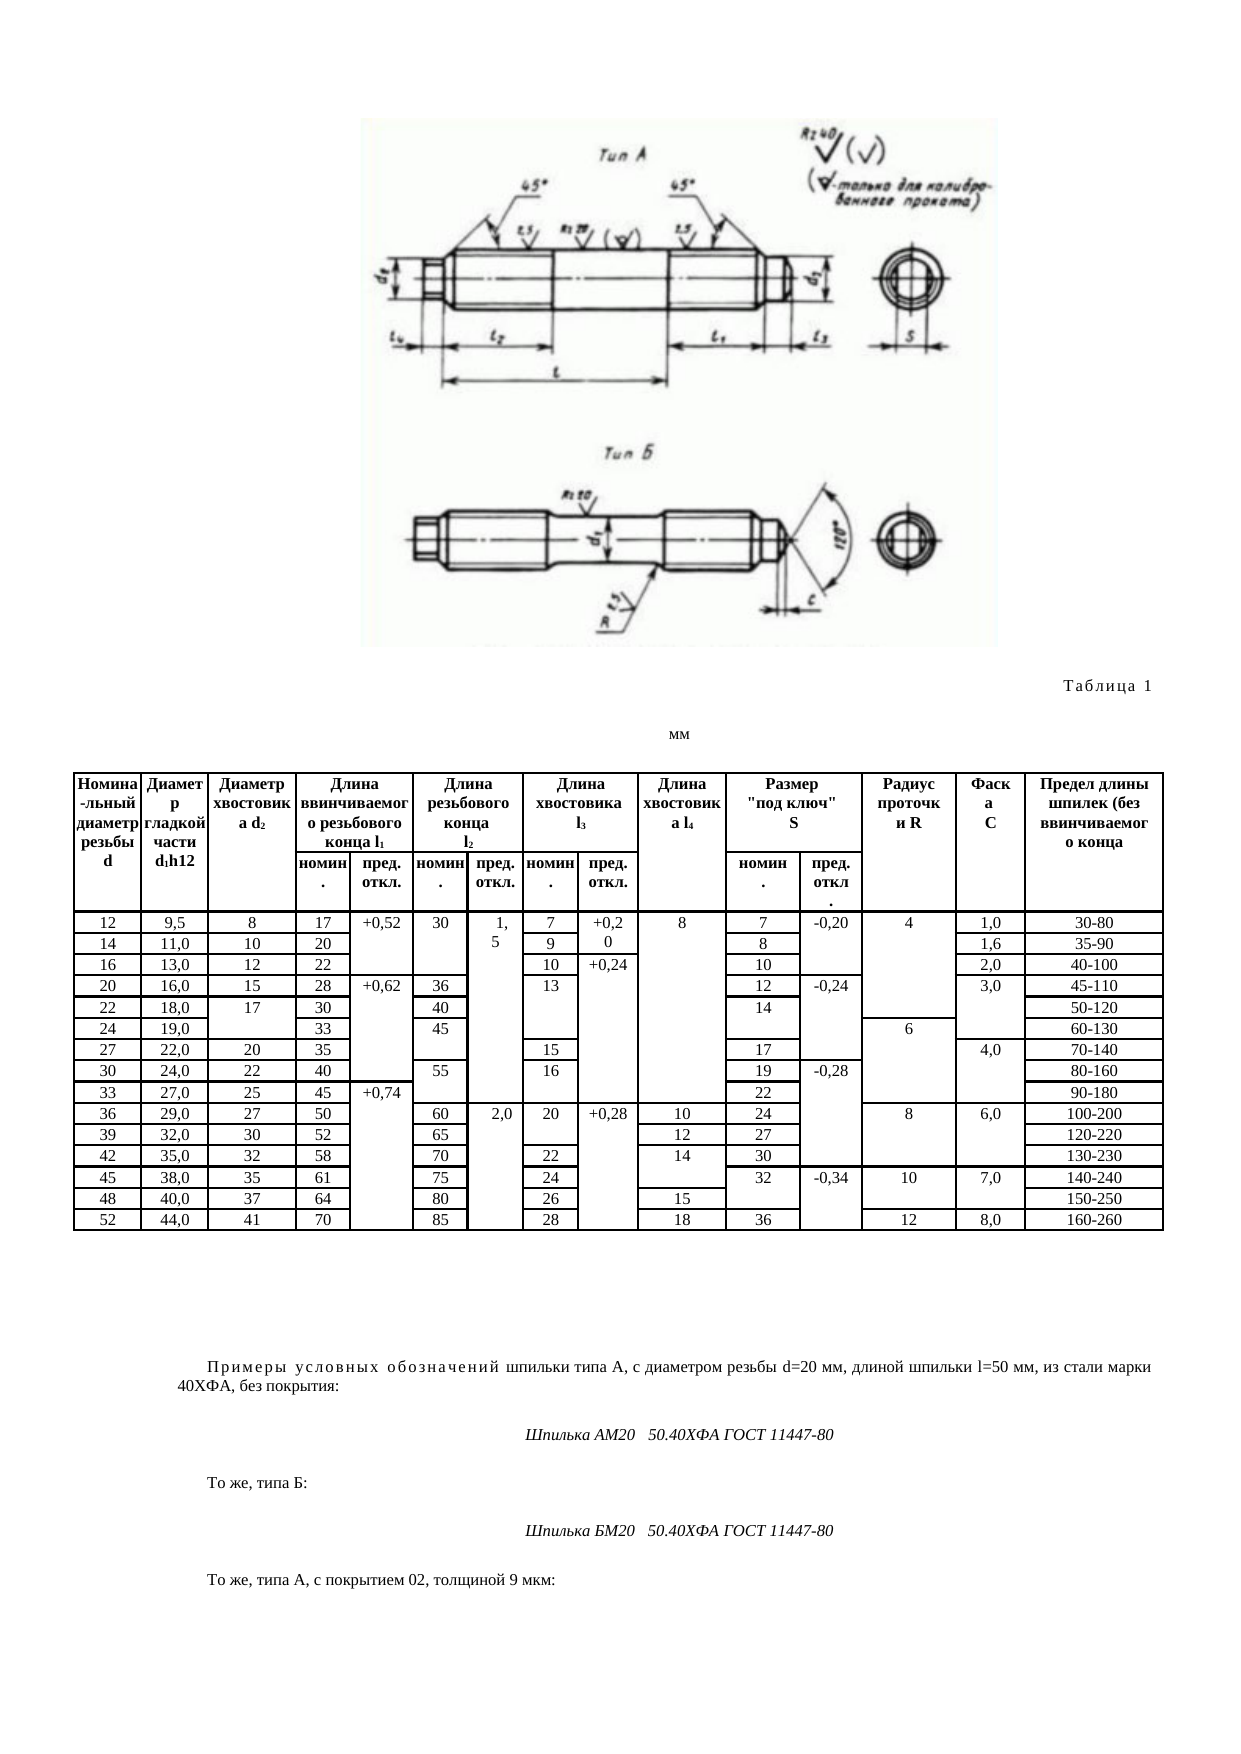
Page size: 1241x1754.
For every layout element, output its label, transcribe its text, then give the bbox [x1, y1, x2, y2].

table_cell 14 [75, 934, 140, 953]
table_cell 29,0 [142, 1104, 207, 1123]
table_cell 10 [209, 934, 295, 953]
table_cell 16 [524, 1061, 577, 1102]
table_cell 70 [414, 1146, 466, 1165]
table_cell 33 [297, 1019, 349, 1038]
table_cell 30 [297, 998, 349, 1017]
table_cell -0,34 [801, 1168, 861, 1229]
table_cell 8 [863, 1104, 955, 1165]
table_cell 22 [297, 955, 349, 974]
table_cell 90-180 [1026, 1083, 1162, 1102]
table_cell 15 [524, 1040, 577, 1059]
table_cell 35,0 [142, 1146, 207, 1165]
table_cell 10 [727, 955, 799, 974]
table_cell 52 [297, 1125, 349, 1144]
table_cell 10 [639, 1104, 725, 1123]
table_cell 24 [75, 1019, 140, 1038]
table_cell 22 [524, 1146, 577, 1165]
table_cell 45 [75, 1168, 140, 1187]
text То же, типа А, с покрытием 02, толщиной 9 мкм: [177, 1569, 1152, 1589]
table_cell 11,0 [142, 934, 207, 953]
table_cell 50-120 [1026, 998, 1162, 1017]
table_cell 80-160 [1026, 1061, 1162, 1080]
table_cell пред. откл. [579, 853, 637, 910]
table_cell 45-110 [1026, 976, 1162, 995]
table_cell 1,5 [469, 913, 522, 1102]
text Таблица 1 [177, 675, 1152, 694]
table_cell 150-250 [1026, 1189, 1162, 1208]
table_cell 7 [727, 913, 799, 932]
table_cell 1,0 [957, 913, 1024, 932]
table_cell 45 [414, 1019, 466, 1059]
table_cell 18 [639, 1210, 725, 1229]
table_cell номин. [414, 853, 466, 910]
table_cell 160-260 [1026, 1210, 1162, 1229]
table_cell 35 [297, 1040, 349, 1059]
table_header Фаска С [957, 774, 1024, 910]
table_cell 140-240 [1026, 1168, 1162, 1187]
table_cell 25 [209, 1083, 295, 1102]
text То же, типа Б: [177, 1473, 1152, 1492]
table_cell номин. [297, 853, 349, 910]
table_cell -0,28 [801, 1061, 861, 1165]
table_cell 61 [297, 1168, 349, 1187]
table_cell 8,0 [957, 1210, 1024, 1229]
table_cell 9 [524, 934, 577, 953]
table_cell 8 [209, 913, 295, 932]
table_cell 120-220 [1026, 1125, 1162, 1144]
table_header Диаметр гладкой части d1h12 [142, 774, 207, 910]
table_cell 27,0 [142, 1083, 207, 1102]
table_header Длина резьбового конца l2 [414, 774, 522, 851]
table_cell 6 [863, 1019, 955, 1102]
table_cell 60 [414, 1104, 466, 1123]
table_cell 19,0 [142, 1019, 207, 1038]
table_header Длина ввинчиваемого резьбового конца l1 [297, 774, 412, 851]
table_cell 30 [414, 913, 466, 974]
text Шпилька БМ2050.40ХФА ГОСТ 11447-80 [177, 1521, 1152, 1540]
table_cell 33 [75, 1083, 140, 1102]
table_cell 22 [727, 1083, 799, 1102]
table_cell 15 [639, 1189, 725, 1208]
table_cell 35 [209, 1168, 295, 1187]
table_header Предел длины шпилек (без ввинчиваемого конца [1026, 774, 1162, 910]
table_cell 39 [75, 1125, 140, 1144]
table_cell 37 [209, 1189, 295, 1208]
table_header Диаметр хвостовика d2 [209, 774, 295, 910]
table_cell 55 [414, 1061, 466, 1102]
table_cell 18,0 [142, 998, 207, 1017]
table_header Номина-льный диаметр резьбы d [75, 774, 140, 910]
table_cell 45 [297, 1083, 349, 1102]
table_cell 44,0 [142, 1210, 207, 1229]
table_header Длина хвостовика l3 [524, 774, 637, 851]
table_cell 41 [209, 1210, 295, 1229]
table_cell 26 [524, 1189, 577, 1208]
table_cell -0,20 [801, 913, 861, 974]
table_cell 14 [639, 1146, 725, 1187]
table_header Радиус проточки R [863, 774, 955, 910]
table_cell 36 [727, 1210, 799, 1229]
table_cell 28 [524, 1210, 577, 1229]
table_cell 52 [75, 1210, 140, 1229]
table_cell 22,0 [142, 1040, 207, 1059]
table_cell 70-140 [1026, 1040, 1162, 1059]
table_cell 16,0 [142, 976, 207, 995]
table_cell +0,52 [351, 913, 412, 974]
table_cell 64 [297, 1189, 349, 1208]
table_cell 32,0 [142, 1125, 207, 1144]
table_cell 30 [727, 1146, 799, 1165]
table_cell 30 [75, 1061, 140, 1080]
table_cell 10 [863, 1168, 955, 1208]
table_cell 40 [414, 998, 466, 1017]
table_cell 20 [297, 934, 349, 953]
table_cell 42 [75, 1146, 140, 1165]
table_cell 36 [75, 1104, 140, 1123]
table_cell 12 [727, 976, 799, 995]
table_cell 58 [297, 1146, 349, 1165]
table_cell 12 [75, 913, 140, 932]
table_cell 28 [297, 976, 349, 995]
table_cell 60-130 [1026, 1019, 1162, 1038]
table_cell 22 [75, 998, 140, 1017]
table_cell 17 [297, 913, 349, 932]
table_cell 6,0 [957, 1104, 1024, 1165]
table_cell пред. откл. [801, 853, 861, 910]
table_cell 8 [639, 913, 725, 1102]
table_cell 12 [209, 955, 295, 974]
table_cell 9,5 [142, 913, 207, 932]
table_cell 22 [209, 1061, 295, 1080]
table_cell 80 [414, 1189, 466, 1208]
table_cell 13,0 [142, 955, 207, 974]
table_cell номин. [727, 853, 799, 910]
picture [360, 118, 998, 647]
table_cell 20 [524, 1104, 577, 1144]
table_cell номин. [524, 853, 577, 910]
table_cell 20 [75, 976, 140, 995]
table_cell 20 [209, 1040, 295, 1059]
table_cell 40,0 [142, 1189, 207, 1208]
table_cell 24,0 [142, 1061, 207, 1080]
table_cell 27 [209, 1104, 295, 1123]
table_cell +0,62 [351, 976, 412, 1080]
table_cell 12 [863, 1210, 955, 1229]
table_cell 32 [727, 1168, 799, 1208]
table_cell 15 [209, 976, 295, 995]
table_cell пред. откл. [469, 853, 522, 910]
table_cell 65 [414, 1125, 466, 1144]
table_cell 16 [75, 955, 140, 974]
table_cell 27 [727, 1125, 799, 1144]
table_cell 48 [75, 1189, 140, 1208]
table_cell 100-200 [1026, 1104, 1162, 1123]
table_cell 4,0 [957, 1040, 1024, 1102]
table_cell 13 [524, 976, 577, 1038]
table_cell +0,20 [579, 913, 637, 953]
table_cell 30 [209, 1125, 295, 1144]
table_header Длина хвостовика l4 [639, 774, 725, 910]
table_cell 85 [414, 1210, 466, 1229]
table_cell +0,28 [579, 1104, 637, 1229]
table_cell пред. откл. [351, 853, 412, 910]
table_cell 32 [209, 1146, 295, 1165]
table_cell 17 [209, 998, 295, 1038]
table_cell 19 [727, 1061, 799, 1080]
table_cell 75 [414, 1168, 466, 1187]
table_cell 17 [727, 1040, 799, 1059]
table_cell 36 [414, 976, 466, 995]
table_cell 2,0 [957, 955, 1024, 974]
table_cell -0,24 [801, 976, 861, 1059]
table_cell 14 [727, 998, 799, 1038]
table_cell 38,0 [142, 1168, 207, 1187]
table_cell 10 [524, 955, 577, 974]
table_cell 1,6 [957, 934, 1024, 953]
table_cell 70 [297, 1210, 349, 1229]
table_cell 130-230 [1026, 1146, 1162, 1165]
table_cell 40-100 [1026, 955, 1162, 974]
table_cell 4 [863, 913, 955, 1017]
table_cell 8 [727, 934, 799, 953]
table_cell +0,24 [579, 955, 637, 1102]
table_cell 27 [75, 1040, 140, 1059]
table_cell 35-90 [1026, 934, 1162, 953]
table_cell 24 [524, 1168, 577, 1187]
text Шпилька АМ2050.40ХФА ГОСТ 11447-80 [177, 1424, 1152, 1444]
table_cell 3,0 [957, 976, 1024, 1038]
table_cell 24 [727, 1104, 799, 1123]
table_cell 7,0 [957, 1168, 1024, 1208]
table_cell 50 [297, 1104, 349, 1123]
text Примеры условных обозначений шпильки типа А, с диаметром резьбы d=20 мм, длиной шпильки l=50 мм, из стали марки 40ХФА, без покрытия: [177, 1357, 1152, 1395]
text мм [121, 724, 1152, 743]
table_cell 2,0 [469, 1104, 522, 1229]
table_cell 7 [524, 913, 577, 932]
table_header Размер "под ключ" S [727, 774, 861, 851]
table_cell +0,74 [351, 1083, 412, 1229]
table_cell 12 [639, 1125, 725, 1144]
table_cell 40 [297, 1061, 349, 1080]
table_cell 30-80 [1026, 913, 1162, 932]
